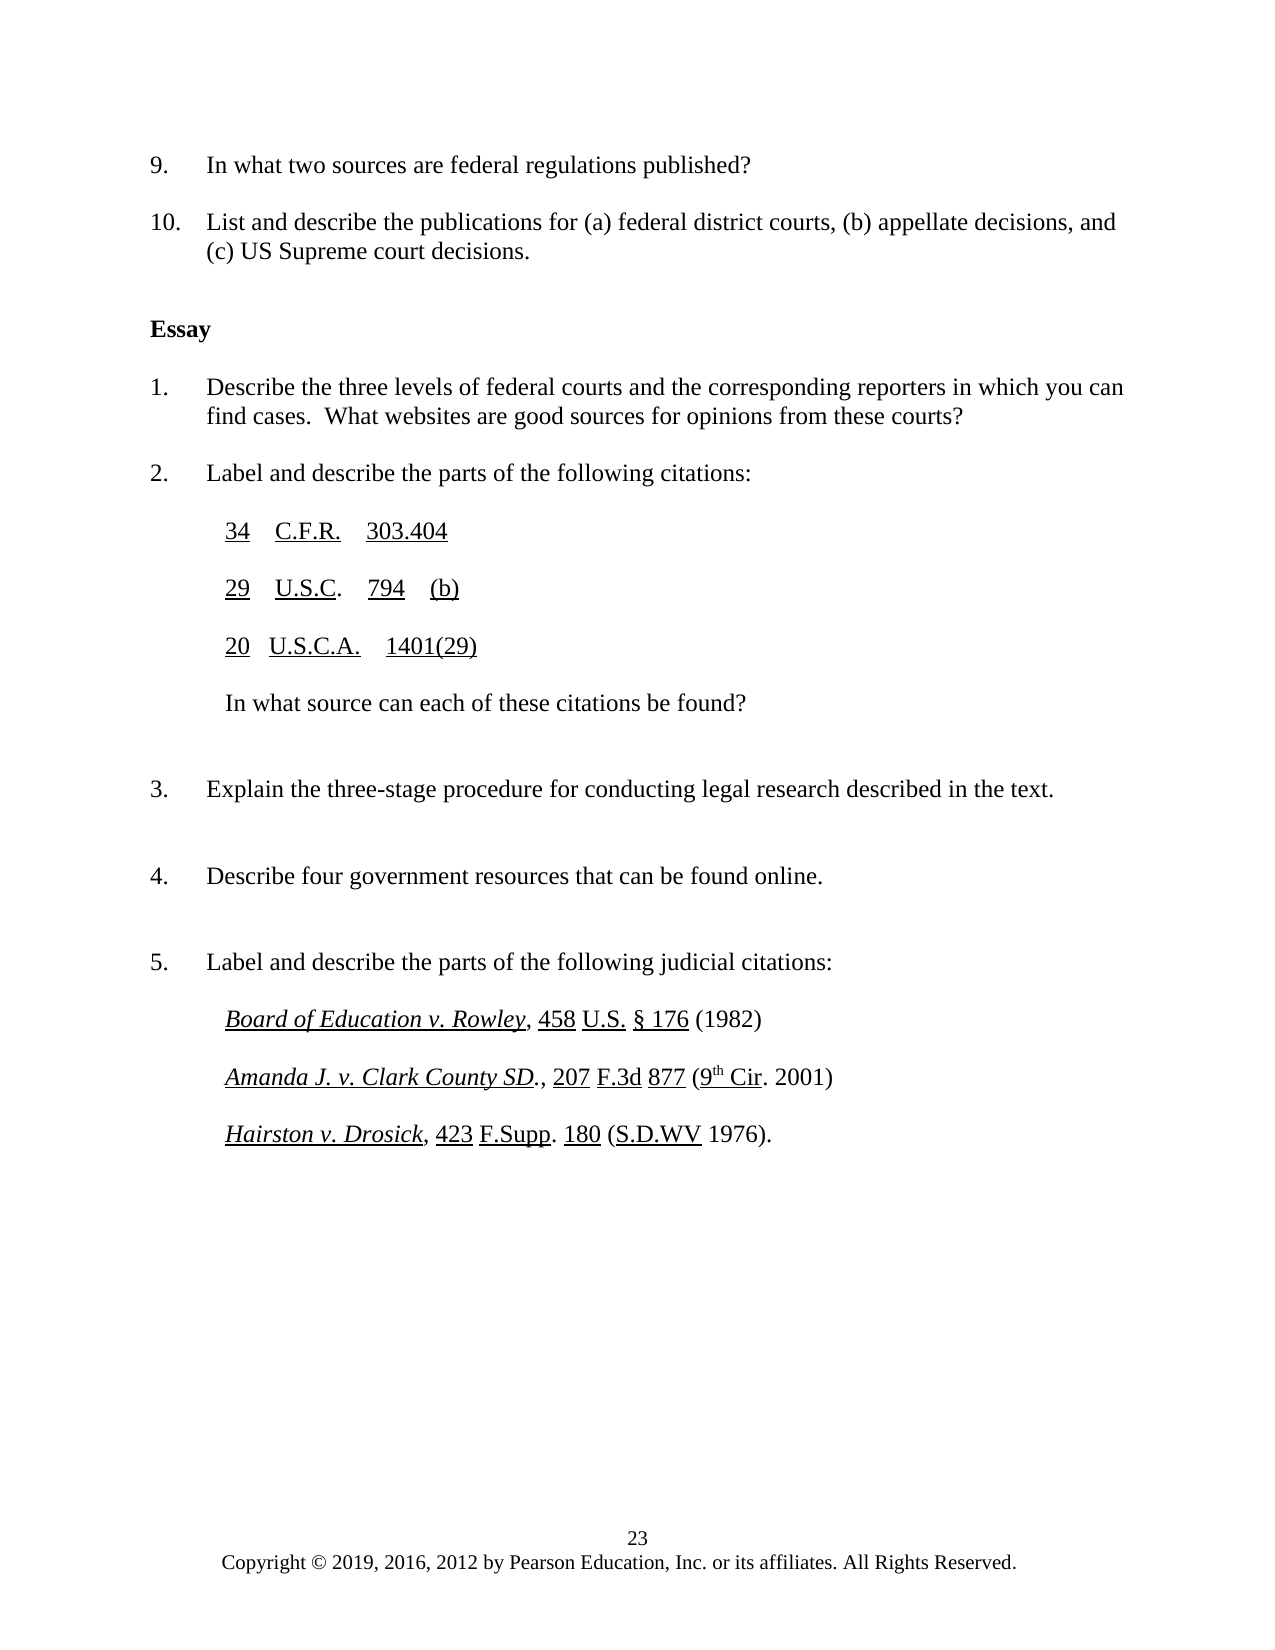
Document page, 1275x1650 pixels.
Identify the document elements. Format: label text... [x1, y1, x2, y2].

list List and describe the publications for (a) federal district courts, (b) appellate decisions, and (c) US Supreme court decisions. [150, 207, 1125, 265]
text 34 C.F.R. 303.404 [150, 516, 1125, 544]
text 2. Label and describe the parts of the following citations: [150, 458, 1125, 487]
text 3. Explain the three-stage procedure for conducting legal research described in the text. [150, 774, 1125, 803]
text Hairston v. Drosick, 423 F.Supp. 180 (S.D.WV 1976). [150, 1119, 1125, 1148]
text 1. Describe the three levels of federal courts and the corresponding reporters in which you can find cases. What websites are good sources for opinions from these courts? [150, 372, 1125, 429]
text 4. Describe four government resources that can be found online. [150, 861, 1125, 889]
list In what two sources are federal regulations published? [150, 150, 1125, 179]
subtitle Essay [150, 314, 1125, 343]
text 5. Label and describe the parts of the following judicial citations: [150, 947, 1125, 976]
text 20 U.S.C.A. 1401(29) [150, 631, 1125, 659]
text Amanda J. v. Clark County SD., 207 F.3d 877 (9th Cir. 2001) [150, 1062, 1125, 1091]
text In what source can each of these citations be found? [150, 688, 1125, 717]
text 29 U.S.C. 794 (b) [150, 573, 1125, 602]
text Board of Education v. Rowley, 458 U.S. § 176 (1982) [150, 1004, 1125, 1033]
